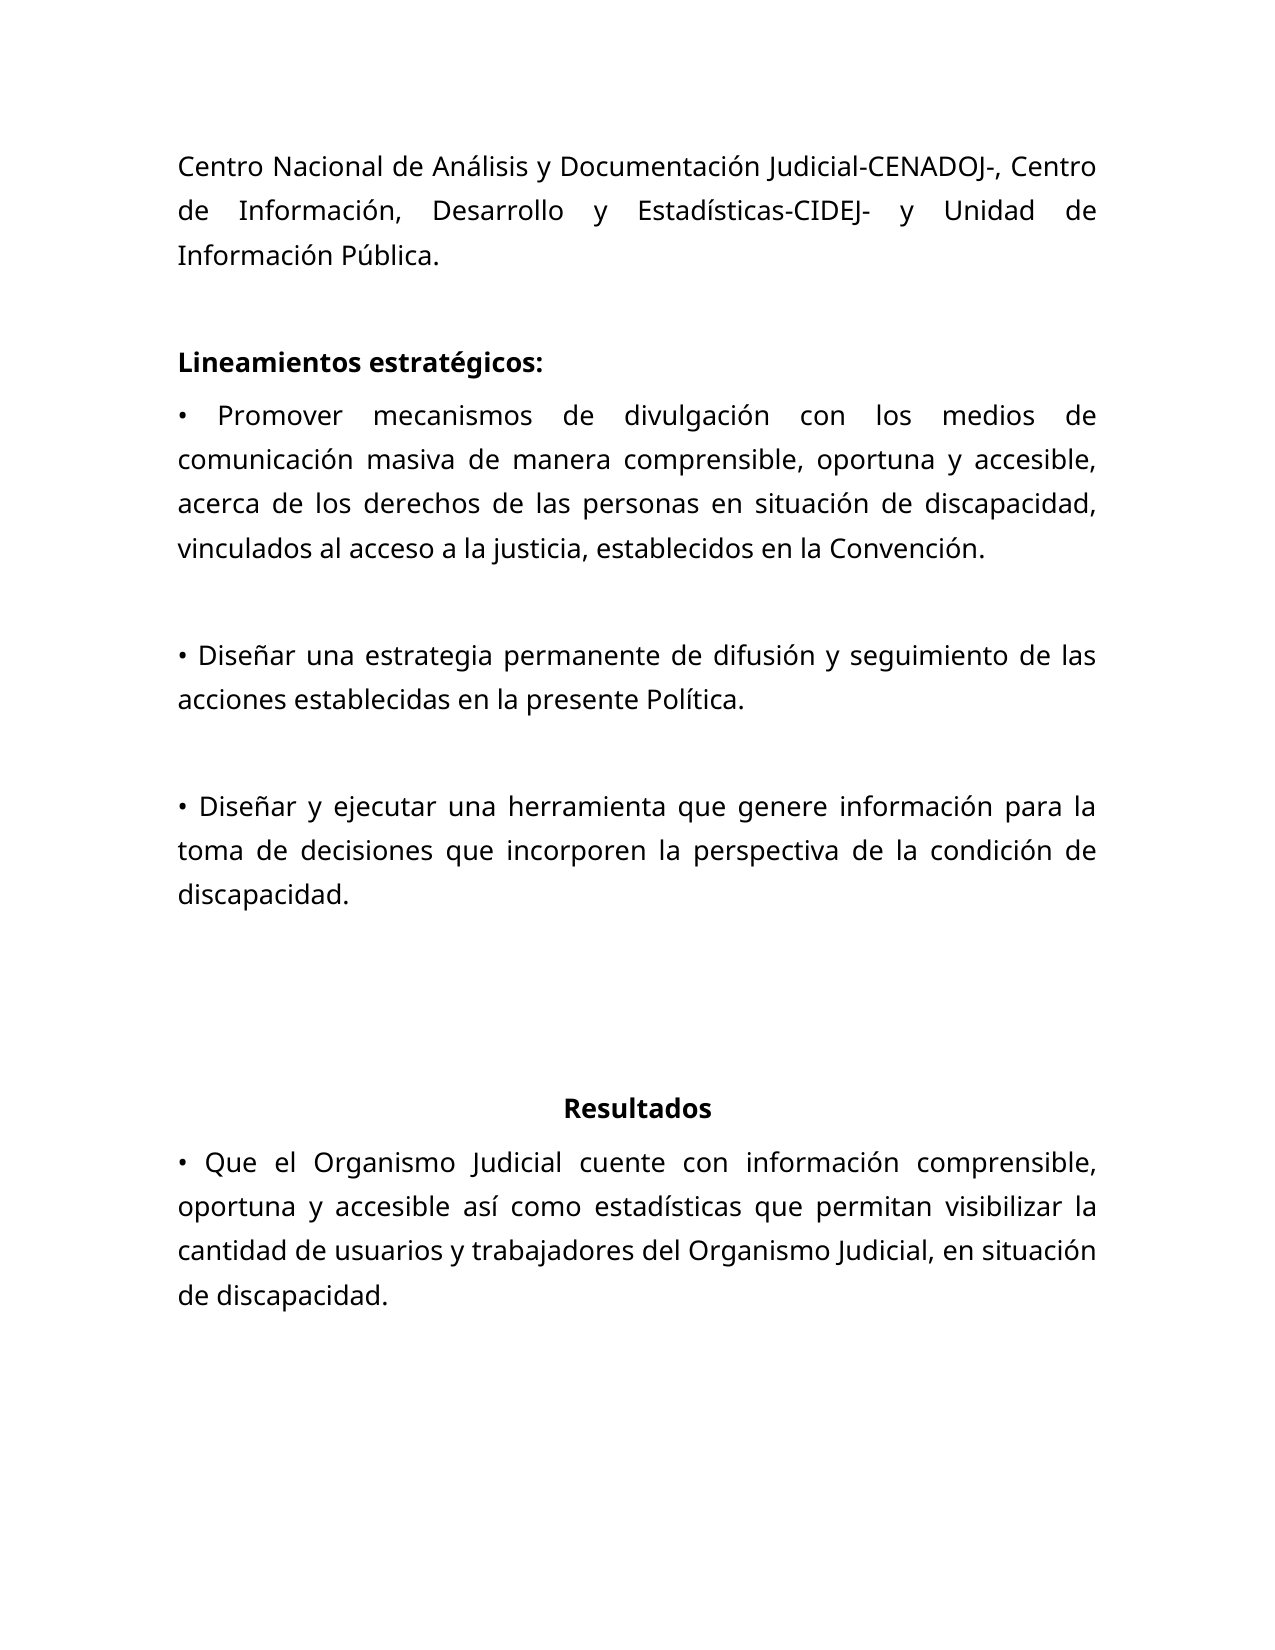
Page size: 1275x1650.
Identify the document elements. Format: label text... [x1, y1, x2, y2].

text • Diseñar una estrategia permanente de difusión y seguimiento de las acciones establecidas en la presente Política. [177, 636, 1098, 717]
text Lineamientos estratégicos: [177, 343, 1098, 380]
text • Promover mecanismos de divulgación con los medios de comunicación masiva de manera comprensible, oportuna y accesible, acerca de los derechos de las personas en situación de discapacidad, vinculados al acceso a la justicia, establecidos en la Convención. [177, 397, 1098, 566]
text • Que el Organismo Judicial cuente con información comprensible, oportuna y accesible así como estadísticas que permitan visibilizar la cantidad de usuarios y trabajadores del Organismo Judicial, en situación de discapacidad. [177, 1143, 1098, 1313]
text Resultados [177, 1090, 1098, 1127]
text Centro Nacional de Análisis y Documentación Judicial-CENADOJ-, Centro de Información, Desarrollo y Estadísticas-CIDEJ- y Unidad de Información Pública. [177, 148, 1098, 273]
text • Diseñar y ejecutar una herramienta que genere información para la toma de decisiones que incorporen la perspectiva de la condición de discapacidad. [177, 787, 1098, 913]
